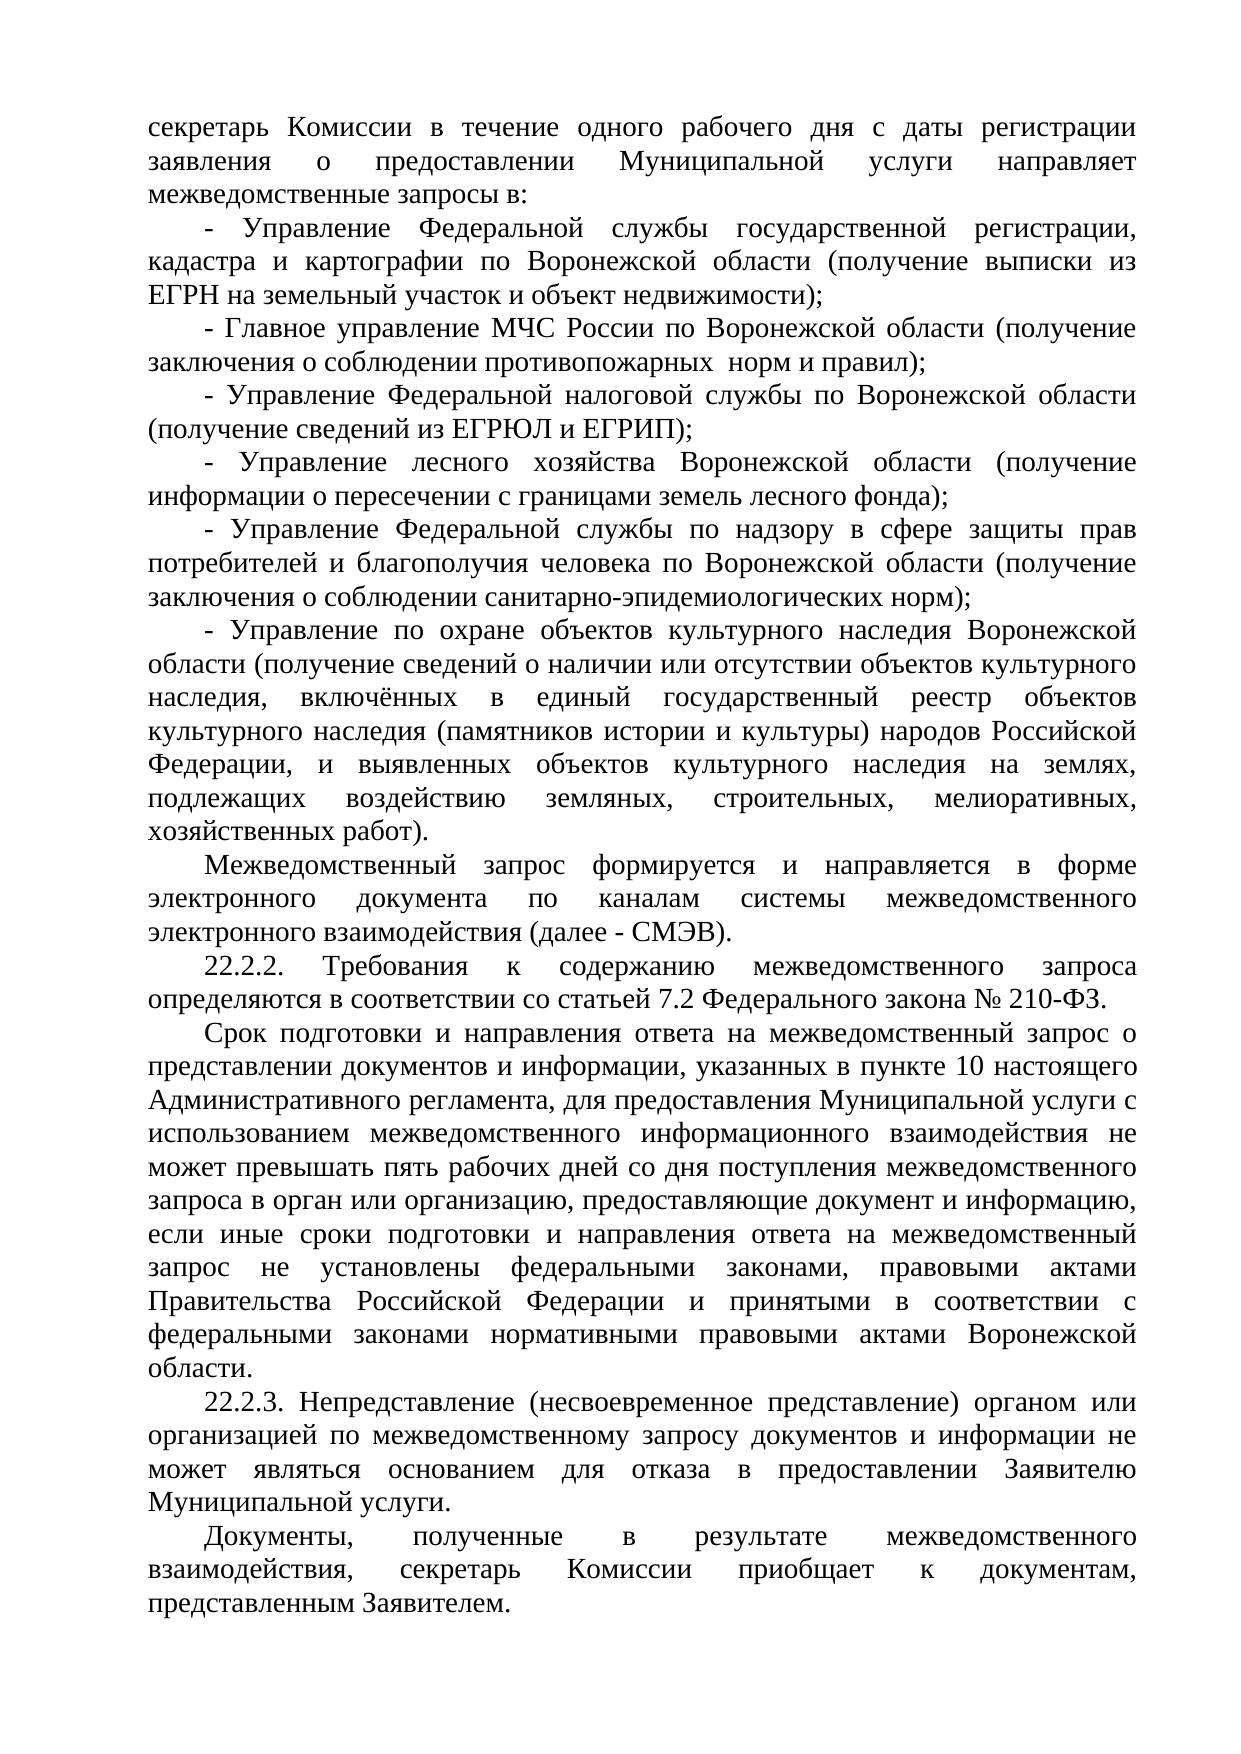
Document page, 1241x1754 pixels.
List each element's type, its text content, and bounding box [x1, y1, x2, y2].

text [148, 109, 1138, 210]
text - Главное управление МЧС России по Воронежской области (получение заключения о соблюдении противопожарных норм и правил); [148, 310, 1138, 377]
text - Управление Федеральной службы государственной регистрации, кадастра и картографии по Воронежской области (получение выписки из ЕГРН на земельный участок и объект недвижимости); [148, 210, 1138, 310]
text - Управление Федеральной налоговой службы по Воронежской области (получение сведений из ЕГРЮЛ и ЕГРИП); [148, 377, 1138, 444]
text Документы, полученные в результате межведомственного взаимодействия, секретарь Комиссии приобщает к документам, представленным Заявителем. [148, 1518, 1138, 1618]
text Срок подготовки и направления ответа на межведомственный запрос о представлении документов и информации, указанных в пункте 10 настоящего Административного регламента, для предоставления Муниципальной услуги с использованием межведомственного информационного взаимодействия не может превышать пять рабочих дней со дня поступления межведомственного запроса в орган или организацию, предоставляющие документ и информацию, если иные сроки подготовки и направления ответа на межведомственный запрос не установлены федеральными законами, правовыми актами Правительства Российской Федерации и принятыми в соответствии с федеральными законами нормативными правовыми актами Воронежской области. [148, 1015, 1138, 1384]
text Межведомственный запрос формируется и направляется в форме электронного документа по каналам системы межведомственного электронного взаимодействия (далее - СМЭВ). [148, 847, 1138, 948]
text 22.2.3. Непредставление (несвоевременное представление) органом или организацией по межведомственному запросу документов и информации не может являться основанием для отказа в предоставлении Заявителю Муниципальной услуги. [148, 1384, 1138, 1518]
text 22.2.2. Требования к содержанию межведомственного запроса определяются в соответствии со статьей 7.2 Федерального закона № 210-ФЗ. [148, 948, 1138, 1015]
text - Управление Федеральной службы по надзору в сфере защиты прав потребителей и благополучия человека по Воронежской области (получение заключения о соблюдении санитарно-эпидемиологических норм); [148, 512, 1138, 612]
text - Управление по охране объектов культурного наследия Воронежской области (получение сведений о наличии или отсутствии объектов культурного наследия, включённых в единый государственный реестр объектов культурного наследия (памятников истории и культуры) народов Российской Федерации, и выявленных объектов культурного наследия на землях, подлежащих воздействию земляных, строительных, мелиоративных, хозяйственных работ). [148, 612, 1138, 847]
text - Управление лесного хозяйства Воронежской области (получение информации о пересечении с границами земель лесного фонда); [148, 444, 1138, 512]
